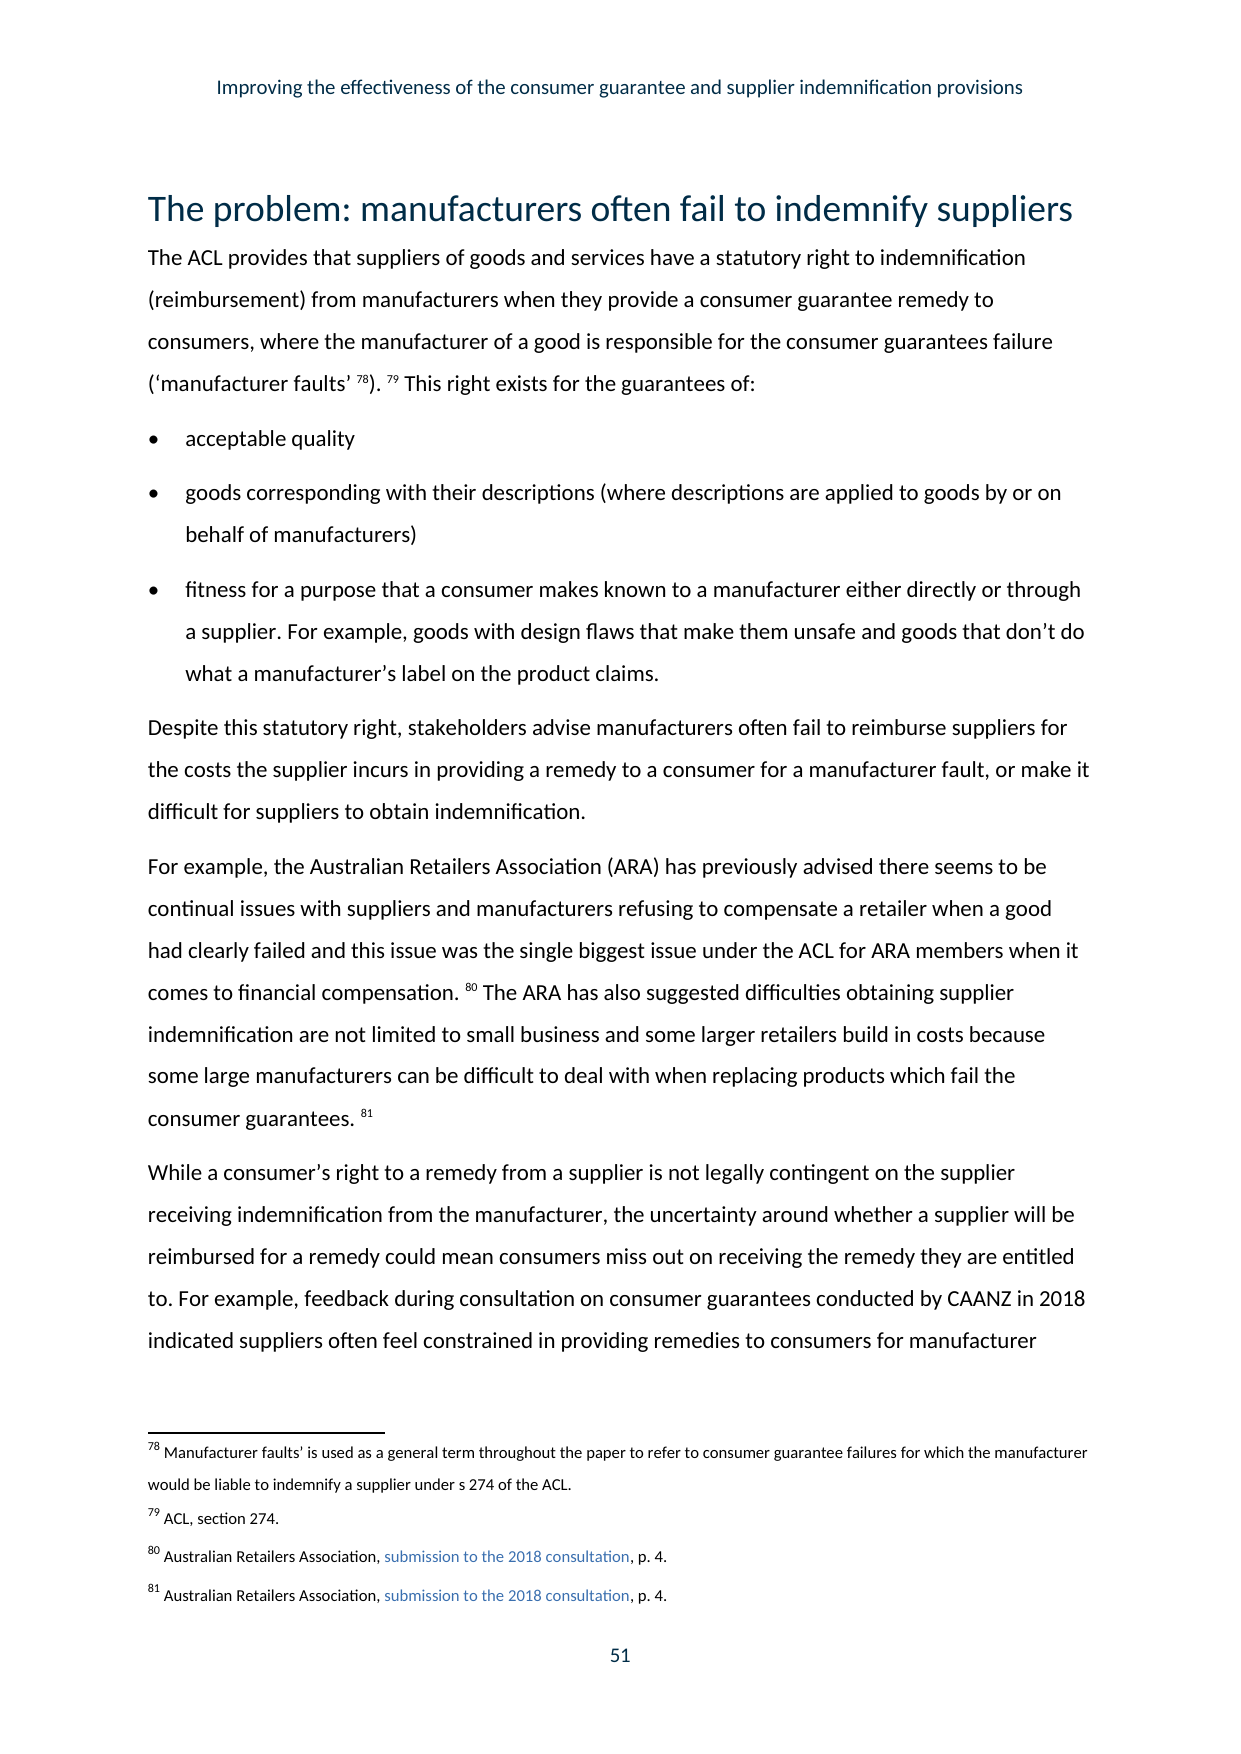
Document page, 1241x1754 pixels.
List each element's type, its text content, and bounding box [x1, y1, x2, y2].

subtitle The problem: manufacturers often fail to indemnify suppliers [148, 185, 1092, 231]
list Despite this statutory right, stakeholders advise manufacturers often fail to reimburse suppliers for the costs the supplier incurs in providing a remedy to a consumer for a manufacturer fault, or make it difficult for suppliers to obtain indemnification. [148, 713, 1092, 825]
text goods corresponding with their descriptions (where descriptions are applied to goods by or on behalf of manufacturers) [148, 478, 1092, 548]
text fitness for a purpose that a consumer makes known to a manufacturer either directly or through a supplier. For example, goods with design flaws that make them unsafe and goods that don’t do what a manufacturer’s label on the product claims. [148, 575, 1092, 687]
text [148, 1158, 1092, 1354]
list For example, the Australian Retailers Association (ARA) has previously advised there seems to be continual issues with suppliers and manufacturers refusing to compensate a retailer when a good had clearly failed and this issue was the single biggest issue under the ACL for ARA members when it comes to financial compensation. The ARA has also suggested difficulties obtaining supplier indemnification are not limited to small business and some larger retailers build in costs because some large manufacturers can be difficult to deal with when replacing products which fail the consumer guarantees. [148, 852, 1092, 1132]
text The ACL provides that suppliers of goods and services have a statutory right to indemnification (reimbursement) from manufacturers when they provide a consumer guarantee remedy to consumers, where the manufacturer of a good is responsible for the consumer guarantees failure (‘manufacturer faults’ ). This right exists for the guarantees of: [148, 243, 1092, 397]
text acceptable quality [148, 424, 1092, 452]
